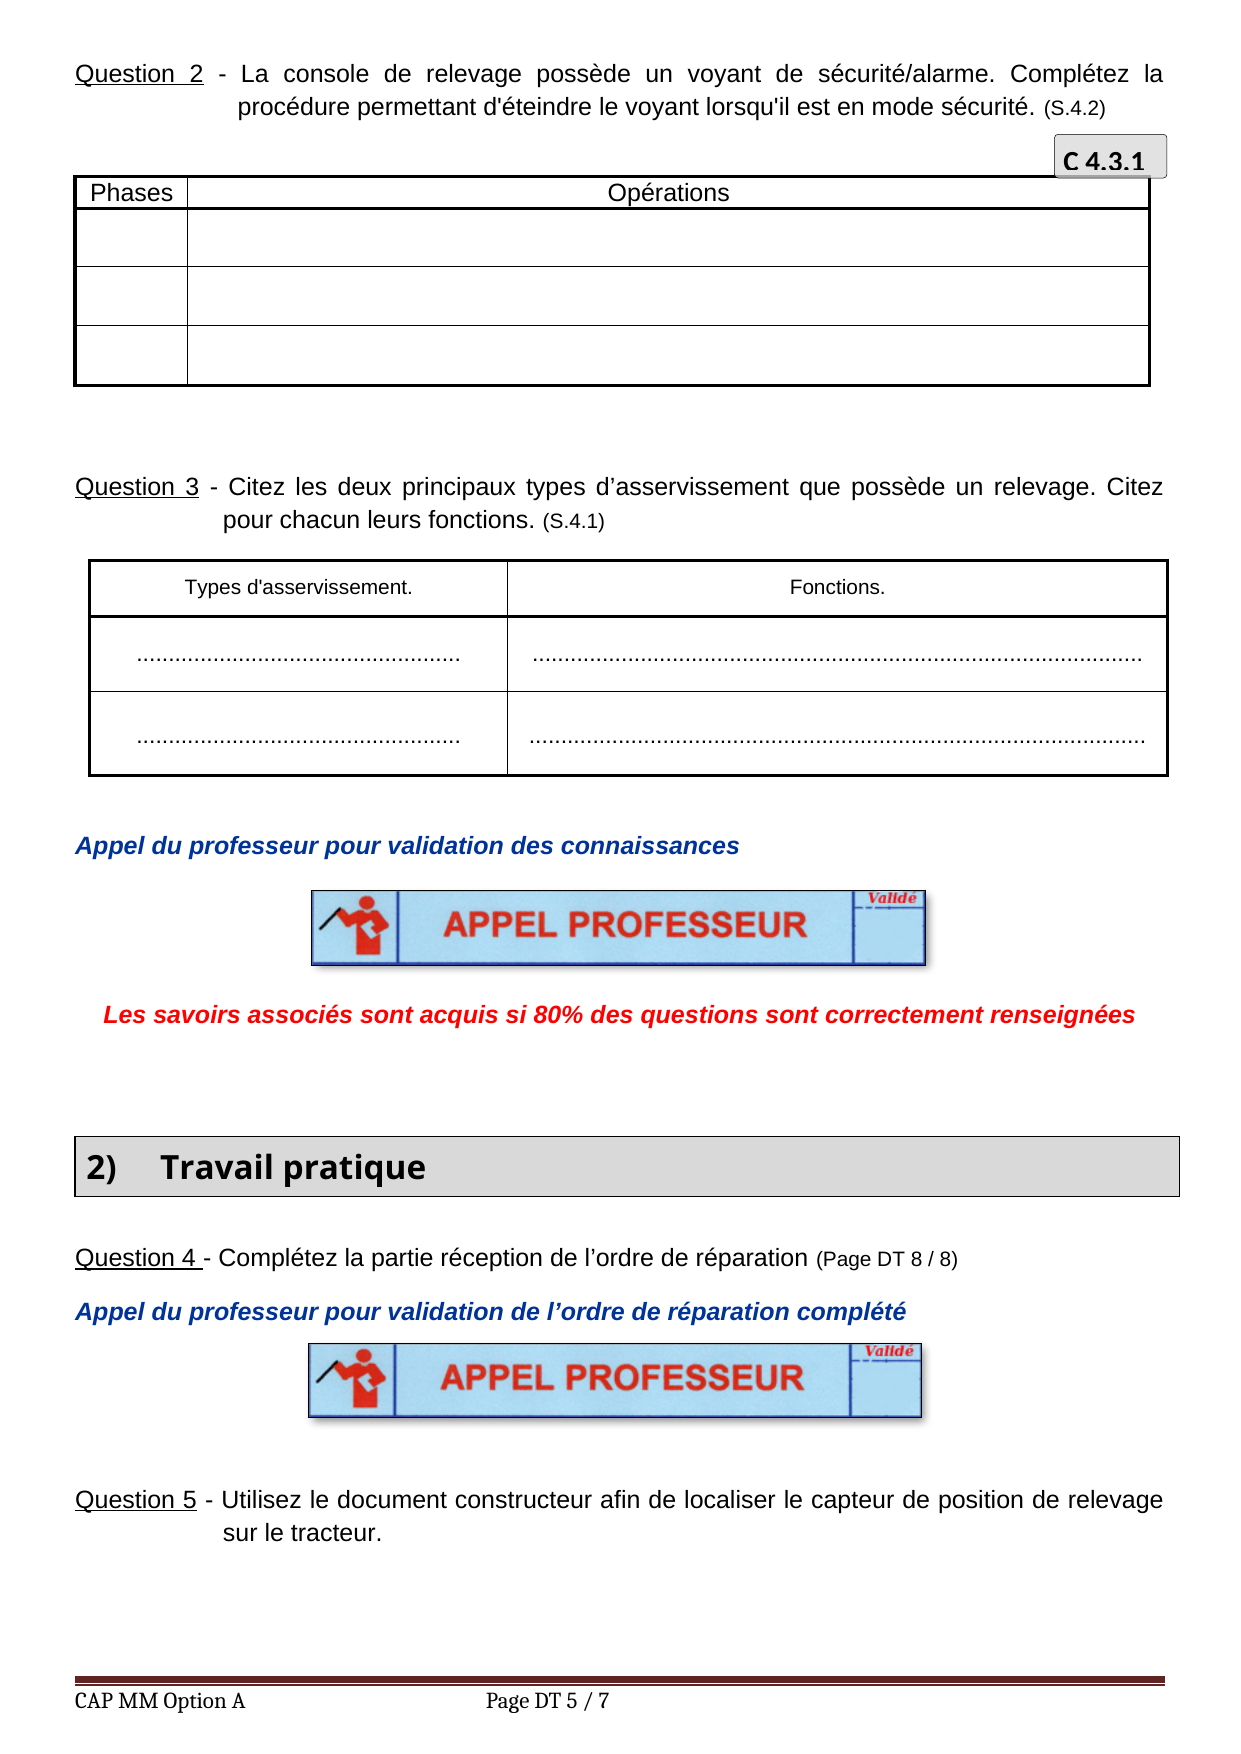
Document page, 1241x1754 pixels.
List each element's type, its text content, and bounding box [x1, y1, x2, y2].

text Appel du professeur pour validation des connaissances [75, 831, 1165, 860]
text Les savoirs associés sont acquis si 80% des questions sont correctement renseignées [75, 1000, 1165, 1029]
list Question 4 - Complétez la partie réception de l’ordre de réparation (Page DT 8 / 8) [75, 1243, 1165, 1272]
table_cell [188, 210, 1148, 266]
table_header Phases [77, 178, 187, 207]
table_cell ................................................... [91, 692, 507, 773]
text Appel du professeur pour validation de l’ordre de réparation complété [75, 1297, 1165, 1326]
table_header Types d'asservissement. [91, 562, 507, 615]
table_header Fonctions. [508, 562, 1166, 615]
table_header 2) Travail pratique [76, 1137, 1179, 1196]
table_cell [188, 267, 1148, 325]
table_header Opérations [188, 178, 1148, 207]
table_cell ................................................................................................ [508, 618, 1166, 691]
table_cell [77, 267, 187, 325]
picture [309, 1344, 921, 1417]
list Question 3 - Citez les deux principaux types d’asservissement que possède un relevage. Citez pour chacun leurs fonctions. (S.4.1) [75, 472, 1165, 534]
picture [312, 891, 925, 965]
table_cell [77, 326, 187, 384]
list Question 2 - La console de relevage possède un voyant de sécurité/alarme. Complétez la procédure permettant d'éteindre le voyant lorsqu'il est en mode sécurité. (S.4.2) [75, 59, 1165, 121]
table_cell ................................................................................................. [508, 692, 1166, 773]
table_cell [77, 210, 187, 266]
table_cell ................................................... [91, 618, 507, 691]
table_cell [188, 326, 1148, 384]
list Question 5 - Utilisez le document constructeur afin de localiser le capteur de position de relevage sur le tracteur. [75, 1485, 1165, 1547]
